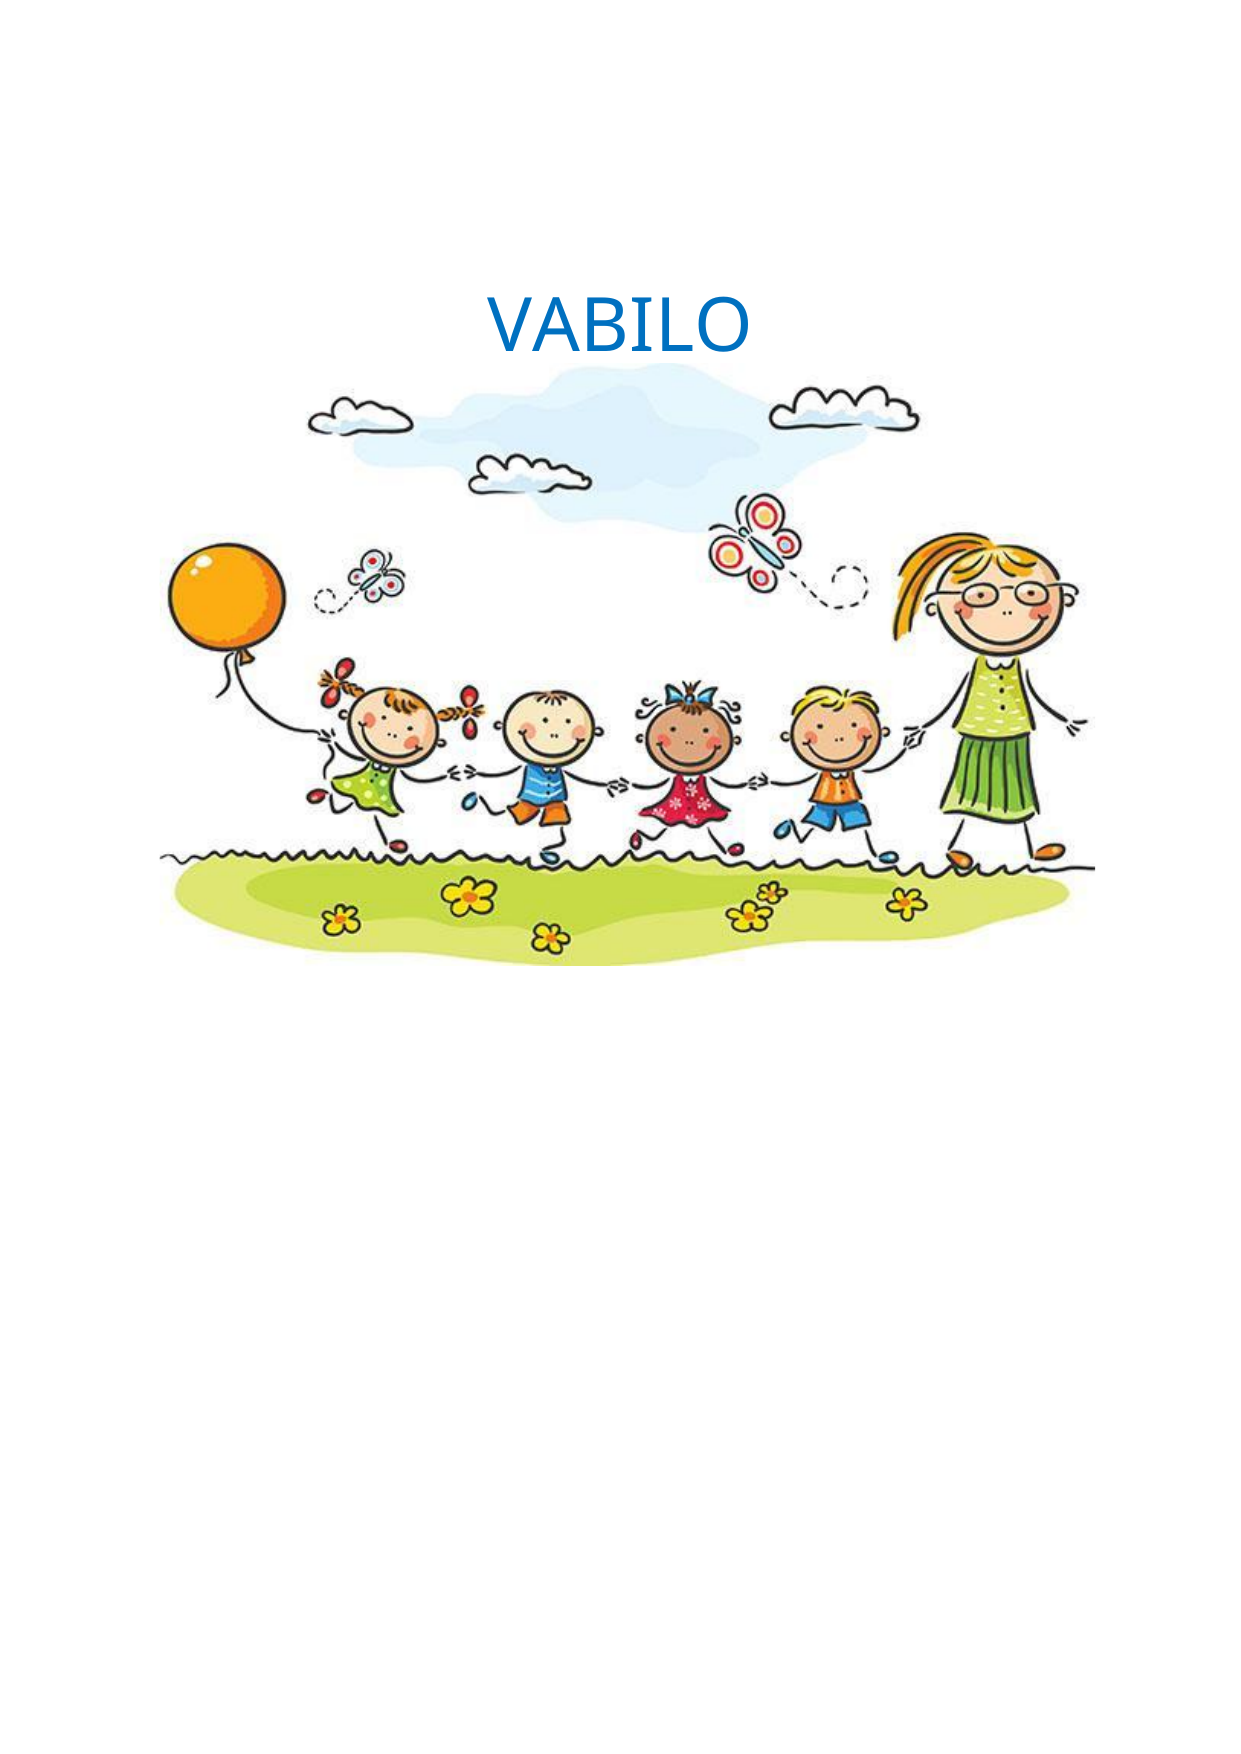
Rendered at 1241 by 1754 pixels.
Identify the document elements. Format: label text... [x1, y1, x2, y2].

picture [159, 363, 1096, 966]
text VABILO [148, 271, 1092, 373]
